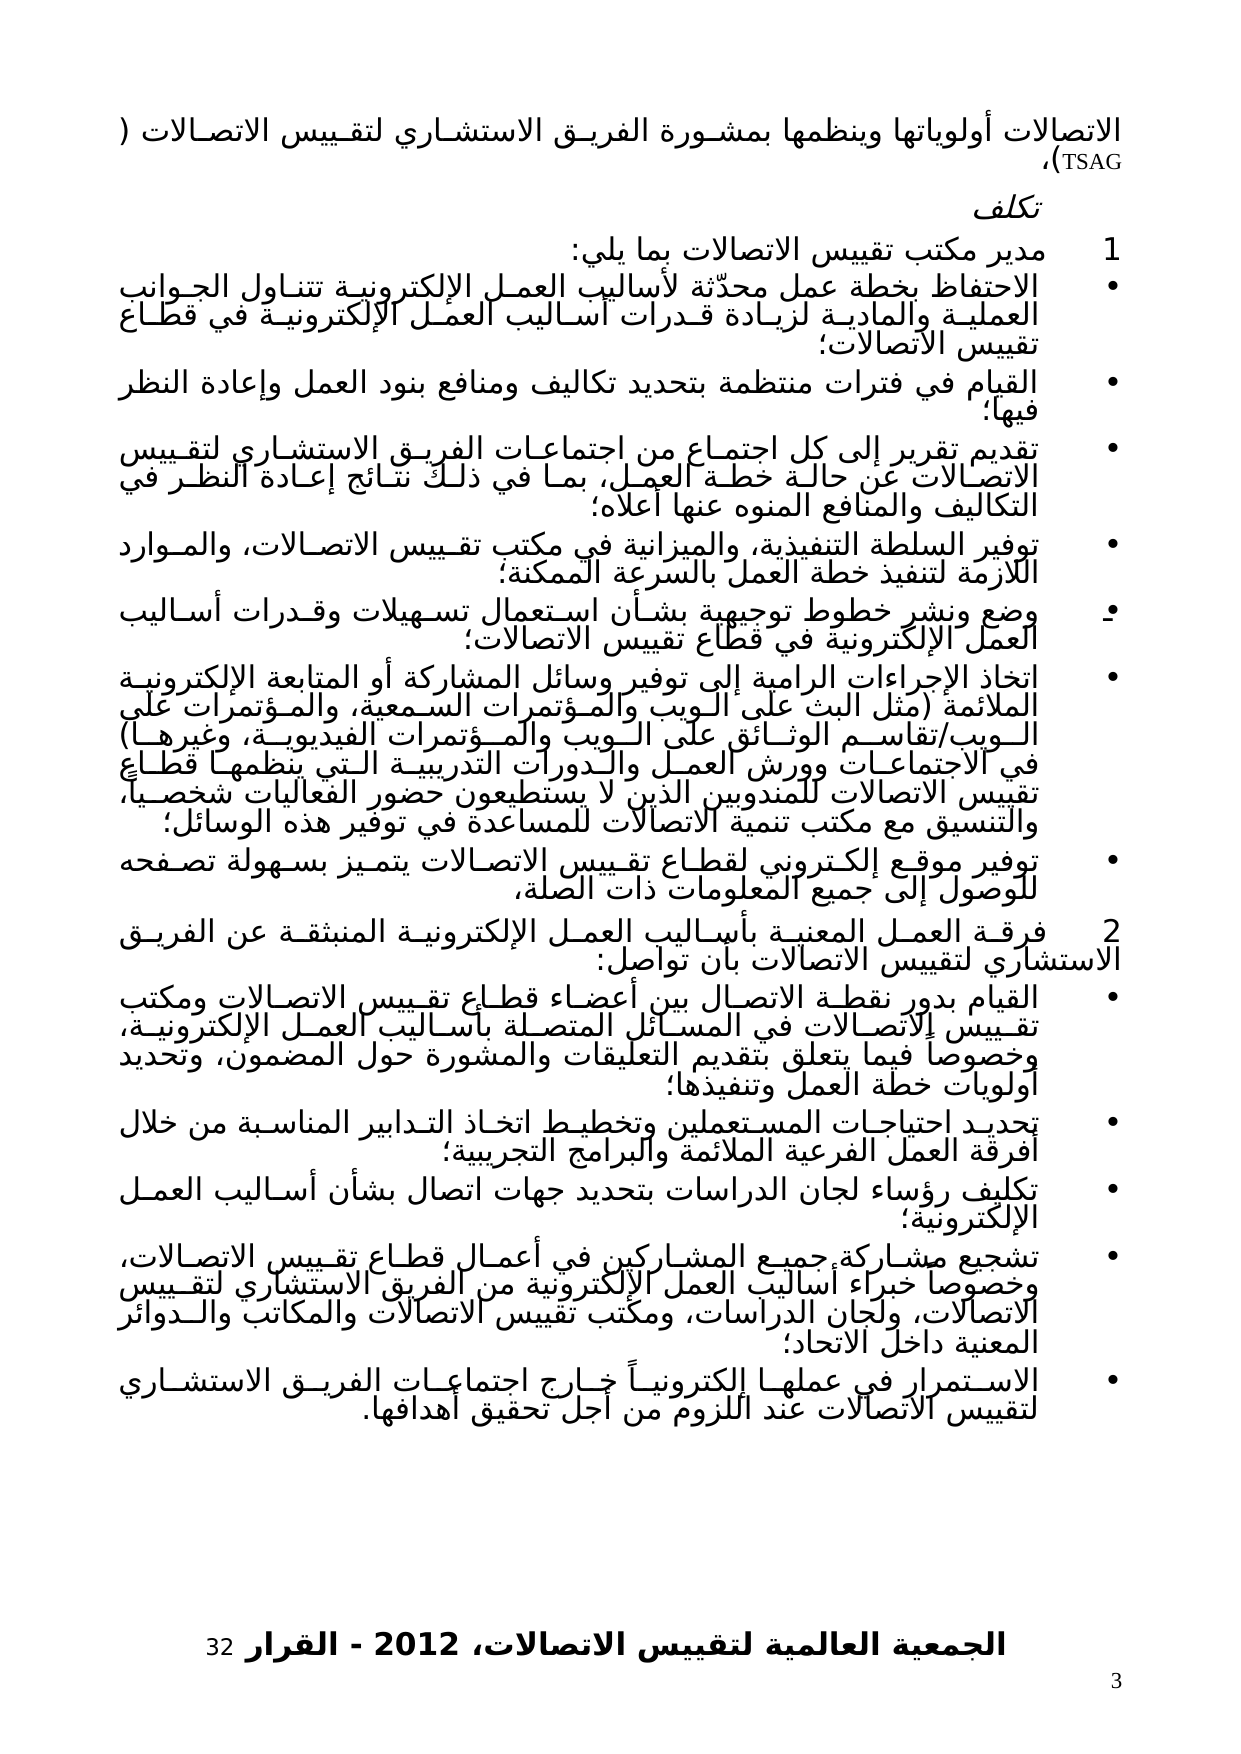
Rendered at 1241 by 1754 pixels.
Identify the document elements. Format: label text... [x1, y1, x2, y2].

text تكلف [201, 195, 1039, 224]
text • القيام بدور نقطة الاتصال بين أعضاء قطاع تقييس الاتصالات ومكتب تقييس الاتصالات في المسائل المتصلة بأساليب العمل الإلكترونية، وخصوصاً فيما يتعلق بتقديم التعليقات والمشورة حول المضمون، وتحديد أولويات خطة العمل وتنفيذها؛ [118, 986, 1122, 1102]
text • تكليف رؤساء لجان الدراسات بتحديد جهات اتصال بشأن أساليب العمل الإلكترونية؛ [118, 1177, 1122, 1235]
text • توفير موقع إلكتروني لقطاع تقييس الاتصالات يتميز بسهولة تصفحه للوصول إلى جميع المعلومات ذات الصلة، [118, 848, 1122, 907]
text 2 فرقة العمل المعنية بأساليب العمل الإلكترونية المنبثقة عن الفريق الاستشاري لتقييس الاتصالات بأن تواصل: [118, 919, 1122, 977]
text • القيام في فترات منتظمة بتحديد تكاليف ومنافع بنود العمل وإعادة النظر فيها؛ [118, 370, 1122, 428]
text • تشجيع مشاركة جميع المشاركين في أعمال قطاع تقييس الاتصالات، وخصوصاً خبراء أساليب العمل الإلكترونية من الفريق الاستشاري لتقييس الاتصالات، ولجان الدراسات، ومكتب تقييس الاتصالات والمكاتب والدوائر المعنية داخل الاتحاد؛ [118, 1244, 1122, 1360]
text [118, 118, 1122, 176]
text • وضع ونشر خطوط توجيهية بشأن استعمال تسهيلات وقدرات أساليب العمل الإلكترونية في قطاع تقييس الاتصالات؛ [118, 599, 1122, 657]
text • اتخاذ الإجراءات الرامية إلى توفير وسائل المشاركة أو المتابعة الإلكترونية الملائمة (مثل البث على الويب والمؤتمرات السمعية، والمؤتمرات على الويب/تقاسم الوثائق على الويب والمؤتمرات الفيديوية، وغيرها) في الاجتماعات وورش العمل والدورات التدريبية التي ينظمها قطاع تقييس الاتصالات للمندوبين الذين لا يستطيعون حضور الفعاليات شخصياً، والتنسيق مع مكتب تنمية الاتصالات للمساعدة في توفير هذه الوسائل؛ [118, 665, 1122, 840]
text • الاحتفاظ بخطة عمل محدّثة لأساليب العمل الإلكترونية تتناول الجوانب العملية والمادية لزيادة قدرات أساليب العمل الإلكترونية في قطاع تقييس الاتصالات؛ [118, 274, 1122, 361]
text • تقديم تقرير إلى كل اجتماع من اجتماعات الفريق الاستشاري لتقييس الاتصالات عن حالة خطة العمل، بما في ذلك نتائج إعادة النظر في التكاليف والمنافع المنوه عنها أعلاه؛ [118, 436, 1122, 524]
text • توفير السلطة التنفيذية، والميزانية في مكتب تقييس الاتصالات، والموارد اللازمة لتنفيذ خطة العمل بالسرعة الممكنة؛ [118, 532, 1122, 590]
text • تحديد احتياجات المستعملين وتخطيط اتخاذ التدابير المناسبة من خلال أفرقة العمل الفرعية الملائمة والبرامج التجريبية؛ [118, 1111, 1122, 1169]
text • الاستمرار في عملها إلكترونياً خارج اجتماعات الفريق الاستشاري لتقييس الاتصالات عند اللزوم من أجل تحقيق أهدافها. [118, 1369, 1122, 1427]
text 1 مدير مكتب تقييس الاتصالات بما يلي: [118, 237, 1122, 266]
